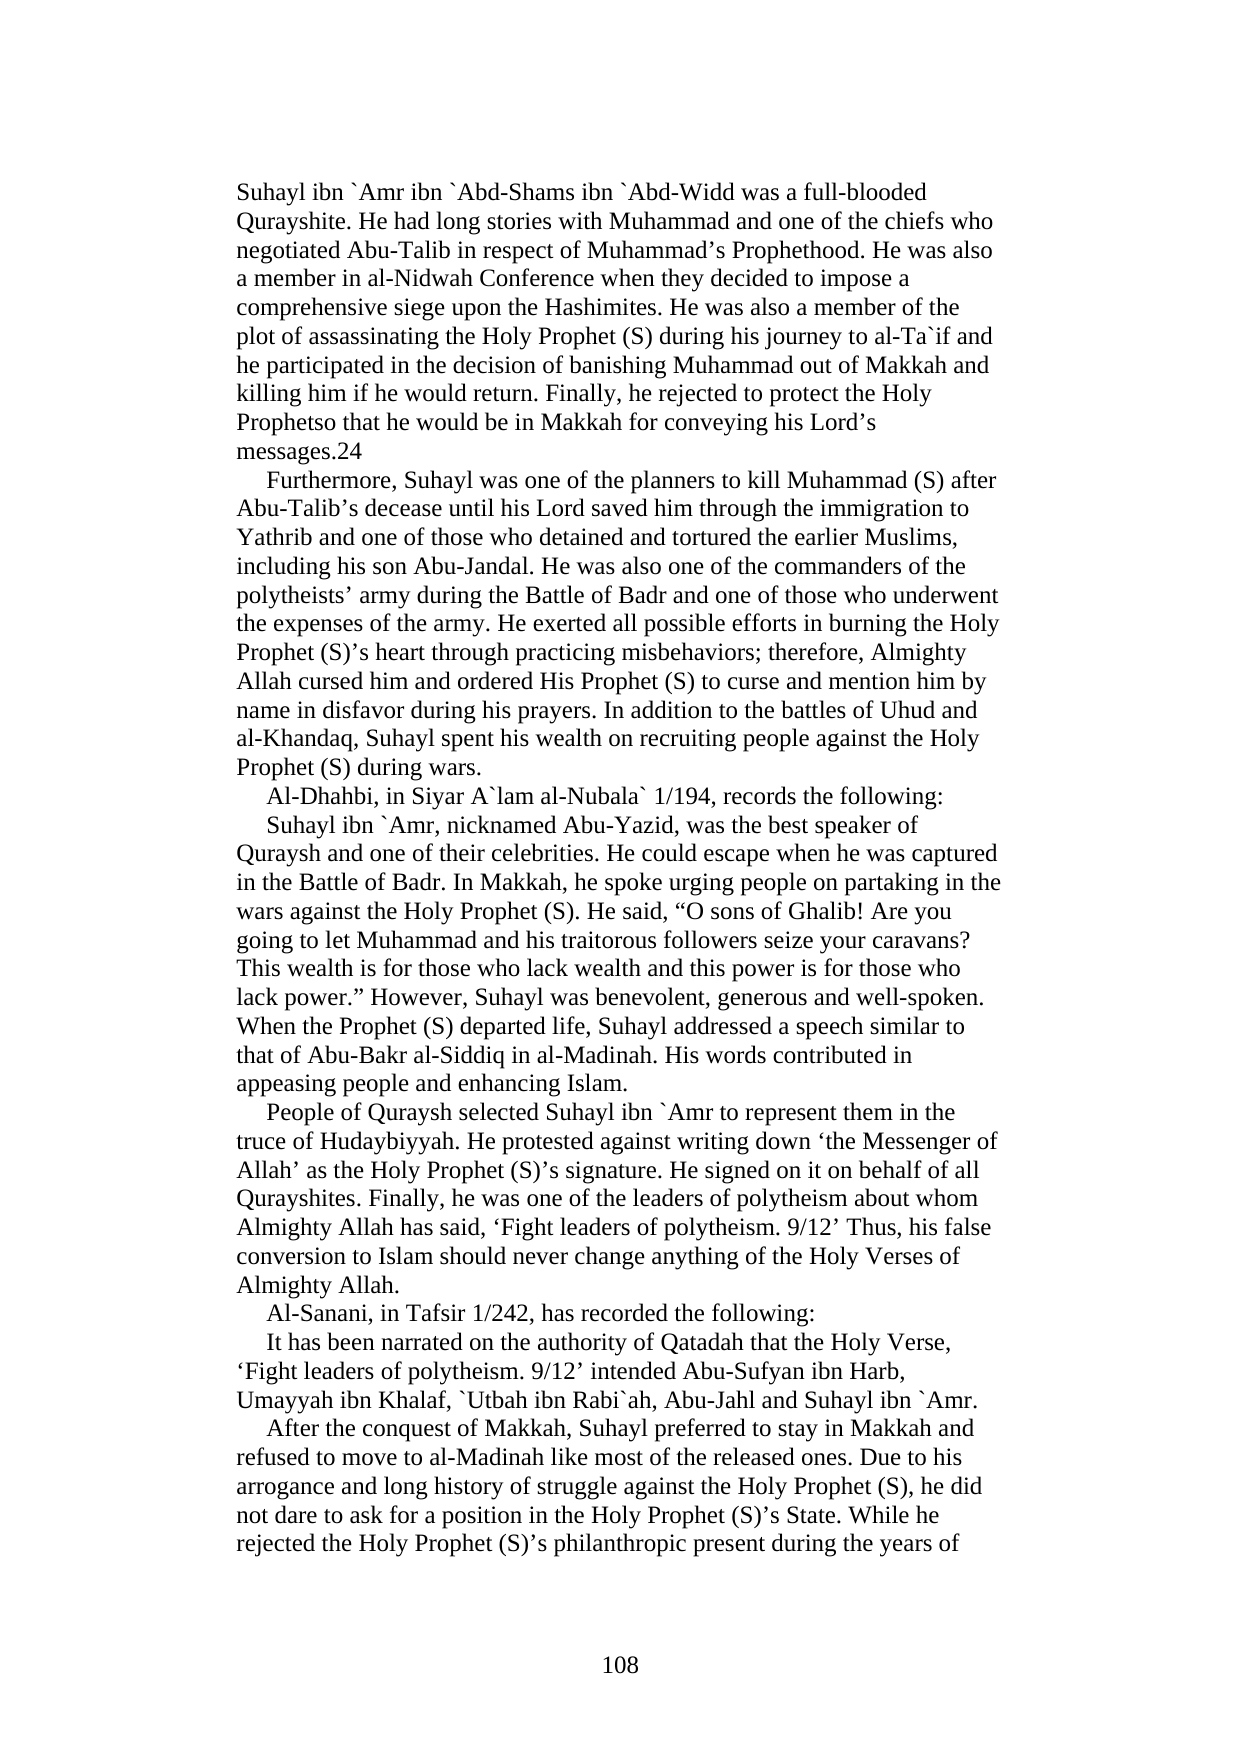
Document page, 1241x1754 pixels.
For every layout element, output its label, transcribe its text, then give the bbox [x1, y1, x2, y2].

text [236, 1413, 1004, 1557]
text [236, 177, 1004, 465]
text Furthermore, Suhayl was one of the planners to kill Muhammad (S) after Abu-Talib’s decease until his Lord saved him through the immigration to Yathrib and one of those who detained and tortured the earlier Muslims, including his son Abu-Jandal. He was also one of the commanders of the polytheists’ army during the Battle of Badr and one of those who underwent the expenses of the army. He exerted all possible efforts in burning the Holy Prophet (S)’s heart through practicing misbehaviors; therefore, Almighty Allah cursed him and ordered His Prophet (S) to curse and mention him by name in disfavor during his prayers. In addition to the battles of Uhud and al-Khandaq, Suhayl spent his wealth on recruiting people against the Holy Prophet (S) during wars. [236, 465, 1004, 781]
text It has been narrated on the authority of Qatadah that the Holy Verse, ‘Fight leaders of polytheism. 9/12’ intended Abu-Sufyan ibn Harb, Umayyah ibn Khalaf, `Utbah ibn Rabi`ah, Abu-Jahl and Suhayl ibn `Amr. [236, 1327, 1004, 1413]
text Suhayl ibn `Amr, nicknamed Abu-Yazid, was the best speaker of Quraysh and one of their celebrities. He could escape when he was captured in the Battle of Badr. In Makkah, he spoke urging people on partaking in the wars against the Holy Prophet (S). He said, “O sons of Ghalib! Are you going to let Muhammad and his traitorous followers seize your caravans? This wealth is for those who lack wealth and this power is for those who lack power.” However, Suhayl was benevolent, generous and well-spoken. When the Prophet (S) departed life, Suhayl addressed a speech similar to that of Abu-Bakr al-Siddiq in al-Madinah. His words contributed in appeasing people and enhancing Islam. [236, 810, 1004, 1097]
text Al-Sanani, in Tafsir 1/242, has recorded the following: [236, 1298, 1004, 1327]
text Al-Dhahbi, in Siyar A`lam al-Nubala` 1/194, records the following: [236, 781, 1004, 810]
text People of Quraysh selected Suhayl ibn `Amr to represent them in the truce of Hudaybiyyah. He protested against writing down ‘the Messenger of Allah’ as the Holy Prophet (S)’s signature. He signed on it on behalf of all Qurayshites. Finally, he was one of the leaders of polytheism about whom Almighty Allah has said, ‘Fight leaders of polytheism. 9/12’ Thus, his false conversion to Islam should never change anything of the Holy Verses of Almighty Allah. [236, 1097, 1004, 1298]
